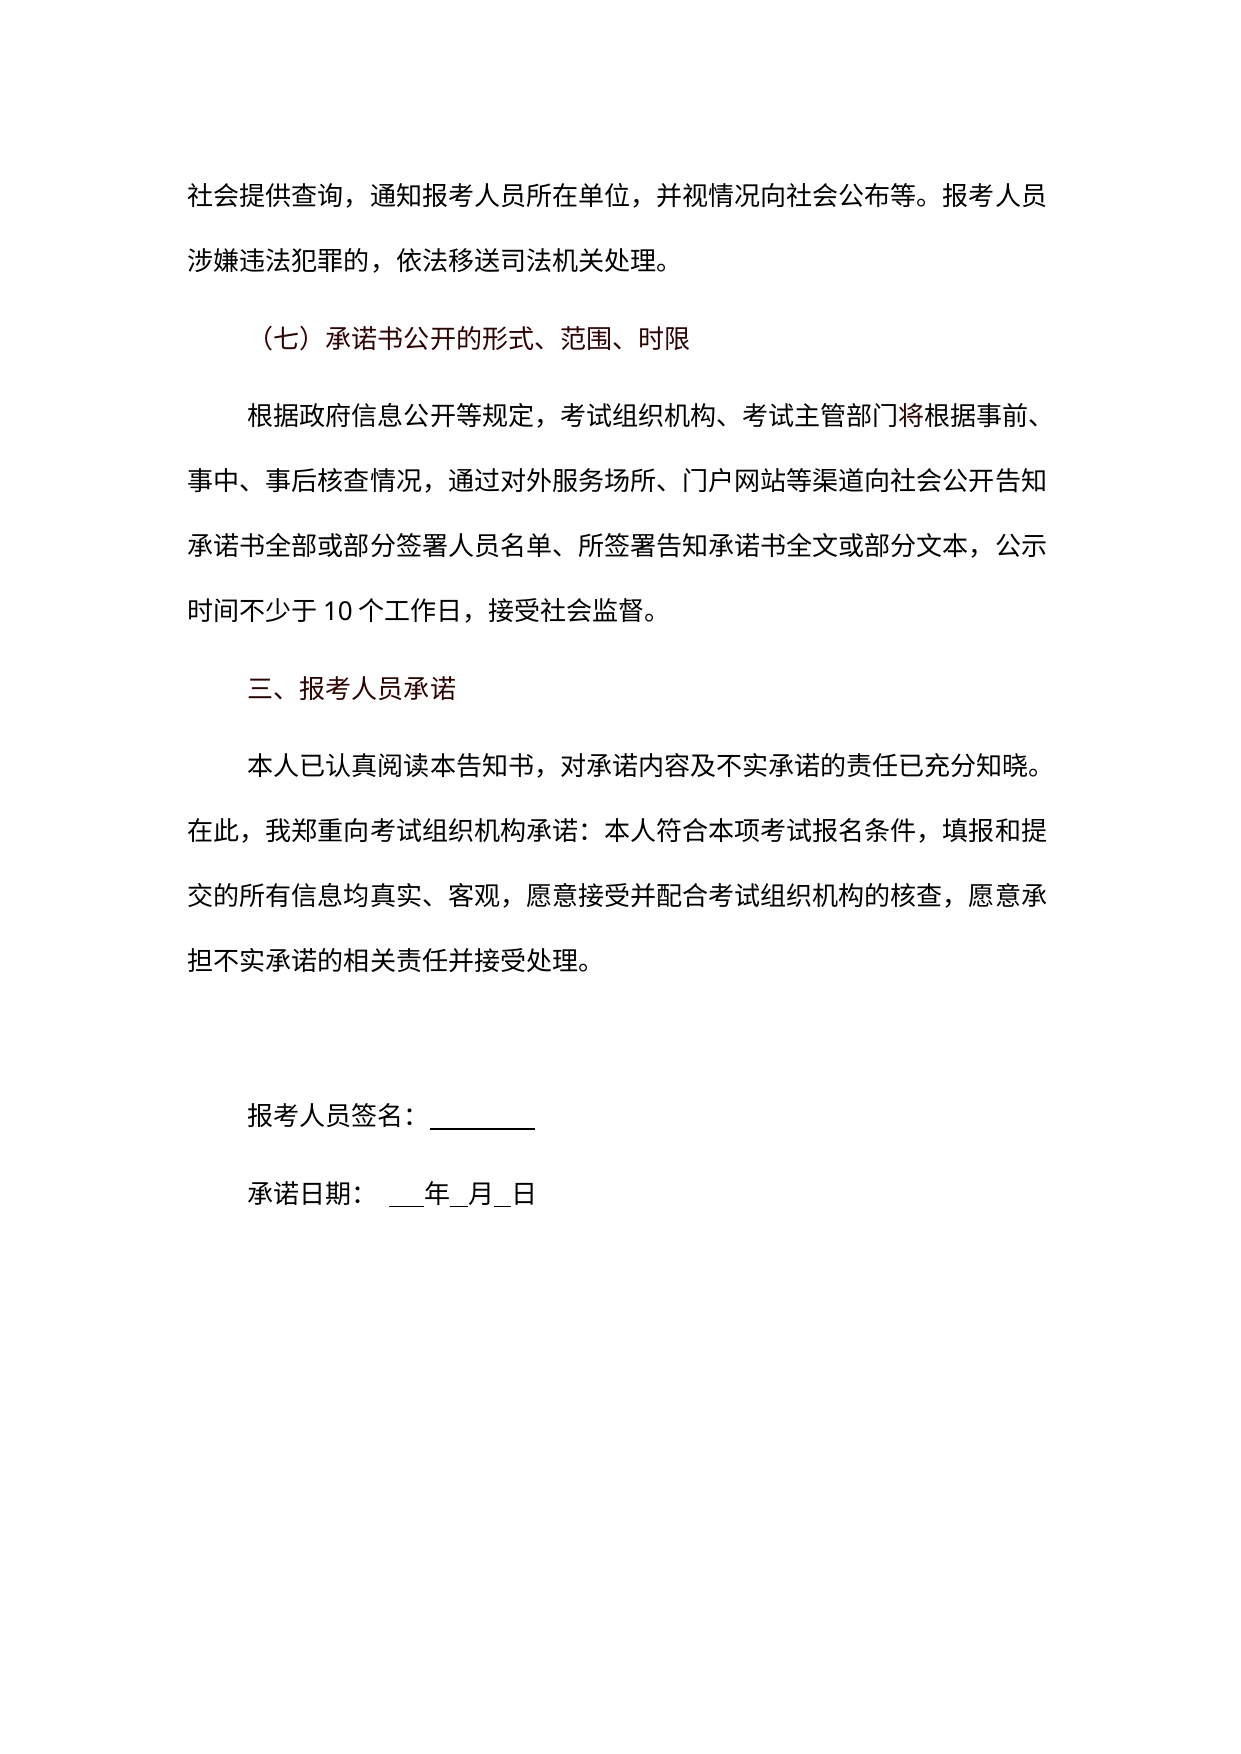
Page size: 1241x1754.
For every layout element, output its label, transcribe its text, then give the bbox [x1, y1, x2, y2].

text 本人已认真阅读本告知书，对承诺内容及不实承诺的责任已充分知晓。在此，我郑重向考试组织机构承诺：本人符合本项考试报名条件，填报和提交的所有信息均真实、客观，愿意接受并配合考试组织机构的核查，愿意承担不实承诺的相关责任并接受处理。 [187, 732, 1053, 992]
text 承诺日期： 年 月 日 [187, 1159, 1053, 1224]
text 报考人员签名： [187, 1082, 1053, 1147]
text （七）承诺书公开的形式、范围、时限 [187, 304, 1053, 369]
text 三、报考人员承诺 [187, 654, 1053, 719]
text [187, 162, 1053, 292]
text 根据政府信息公开等规定，考试组织机构、考试主管部门将根据事前、事中、事后核查情况，通过对外服务场所、门户网站等渠道向社会公开告知承诺书全部或部分签署人员名单、所签署告知承诺书全文或部分文本，公示时间不少于10个工作日，接受社会监督。 [187, 382, 1053, 642]
